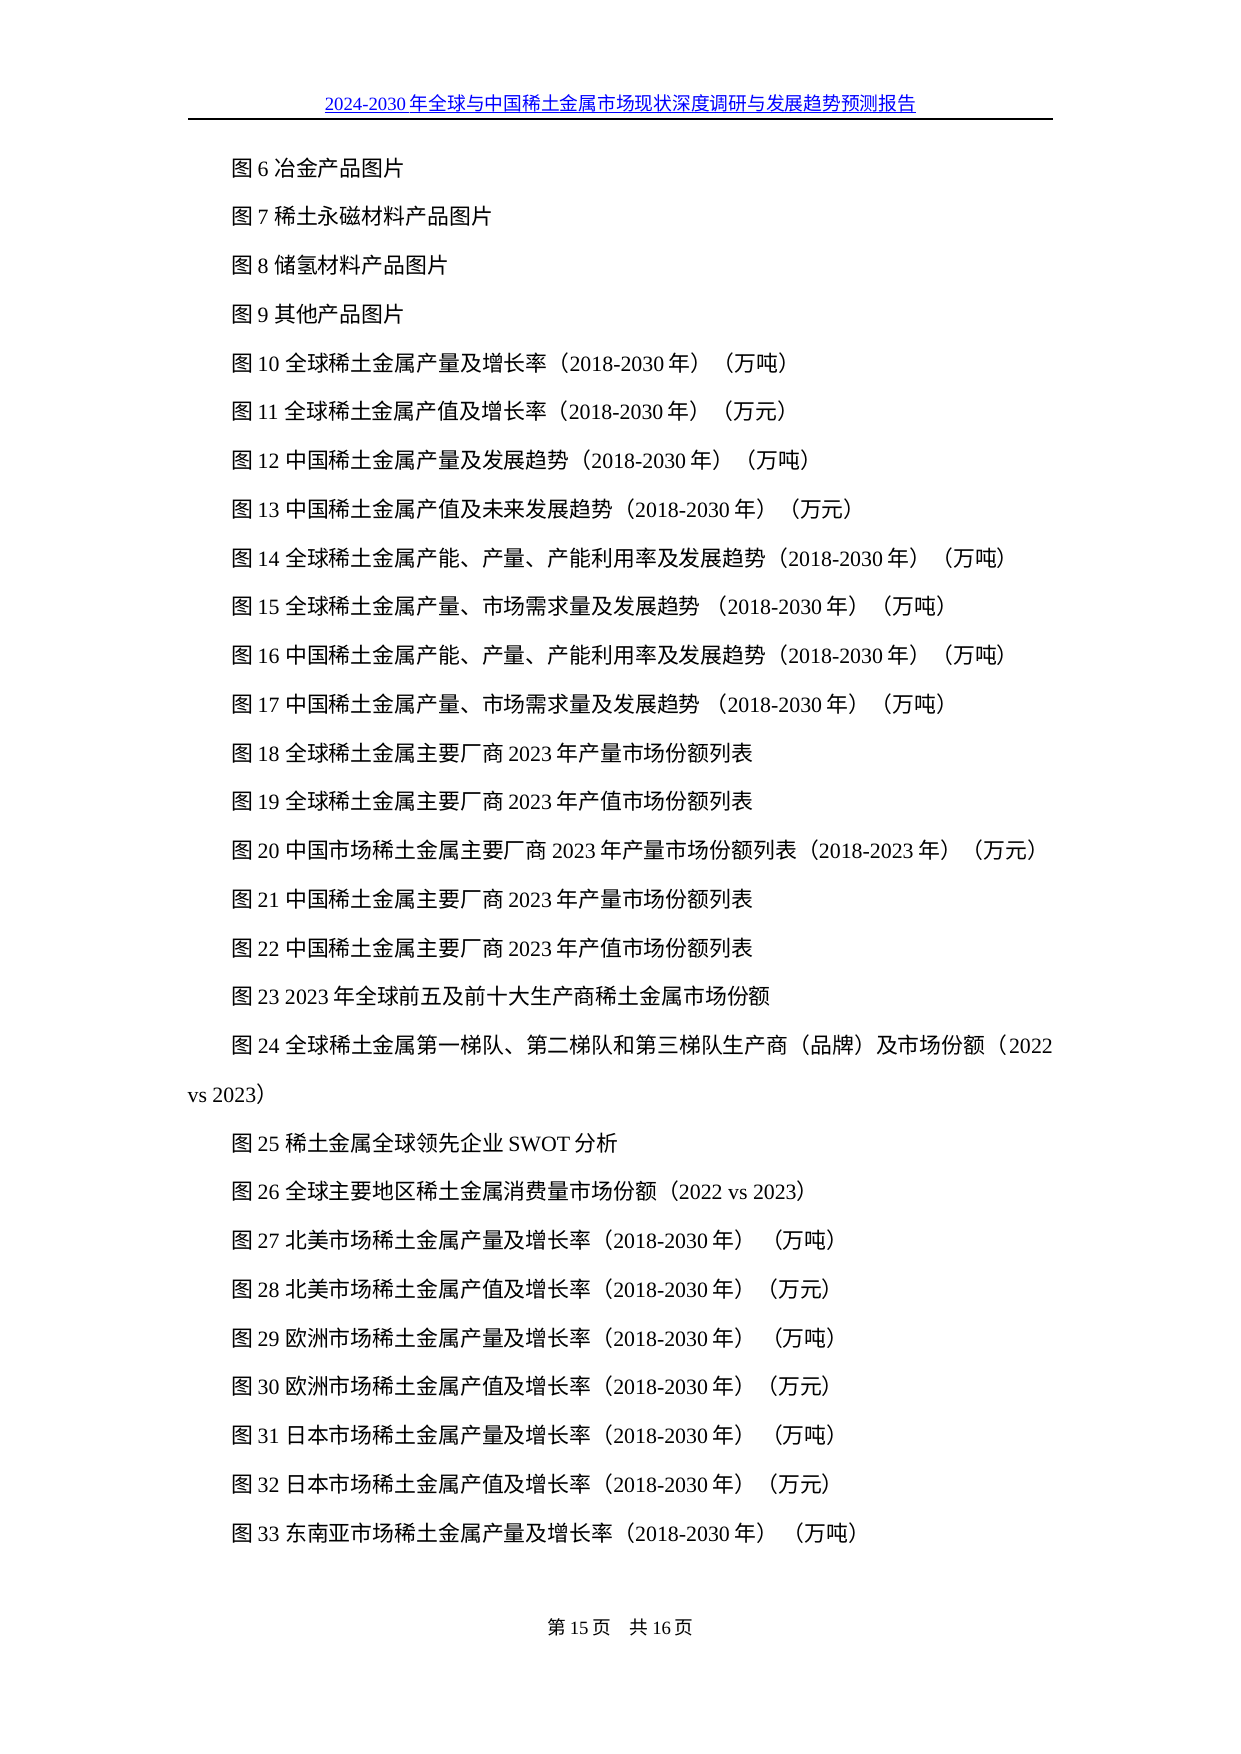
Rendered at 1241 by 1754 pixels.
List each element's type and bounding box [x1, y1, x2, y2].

text [187, 150, 1053, 1548]
